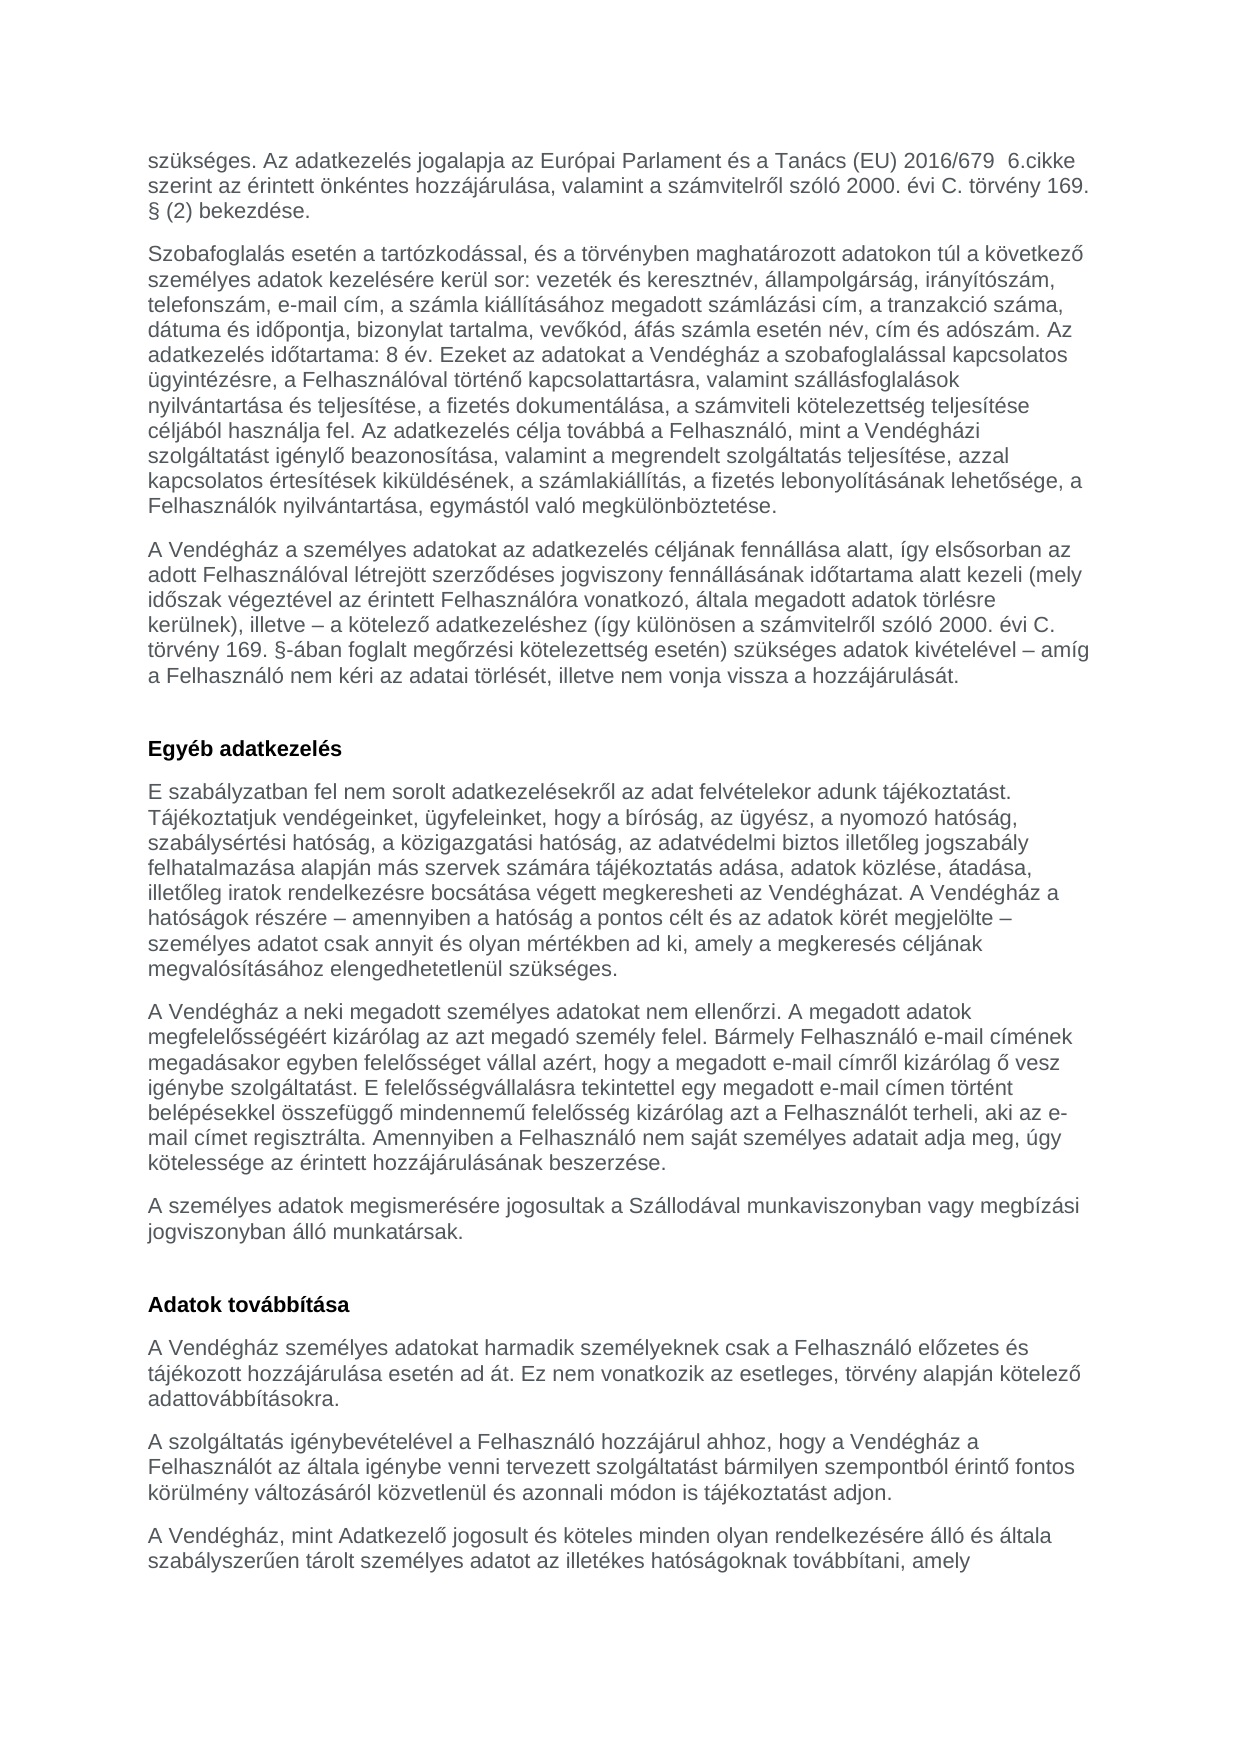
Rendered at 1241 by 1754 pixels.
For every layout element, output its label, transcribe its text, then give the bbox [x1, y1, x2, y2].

text A szolgáltatás igénybevételével a Felhasználó hozzájárul ahhoz, hogy a Vendégház a Felhasználót az általa igénybe venni tervezett szolgáltatást bármilyen szempontból érintő fontos körülmény változásáról közvetlenül és azonnali módon is tájékoztatást adjon. [148, 1429, 1093, 1504]
text A Vendégház a neki megadott személyes adatokat nem ellenőrzi. A megadott adatok megfelelősségéért kizárólag az azt megadó személy felel. Bármely Felhasználó e-mail címének megadásakor egyben felelősséget vállal azért, hogy a megadott e-mail címről kizárólag ő vesz igénybe szolgáltatást. E felelősségvállalásra tekintettel egy megadott e-mail címen történt belépésekkel összefüggő mindennemű felelősség kizárólag azt a Felhasználót terheli, aki az e-mail címet regisztrálta. Amennyiben a Felhasználó nem saját személyes adatait adja meg, úgy kötelessége az érintett hozzájárulásának beszerzése. [148, 999, 1093, 1175]
text A személyes adatok megismerésére jogosultak a Szállodával munkaviszonyban vagy megbízási jogviszonyban álló munkatársak. [148, 1193, 1093, 1244]
text Egyéb adatkezelés [148, 724, 1093, 761]
text E szabályzatban fel nem sorolt adatkezelésekről az adat felvételekor adunk tájékoztatást. Tájékoztatjuk vendégeinket, ügyfeleinket, hogy a bíróság, az ügyész, a nyomozó hatóság, szabálysértési hatóság, a közigazgatási hatóság, az adatvédelmi biztos illetőleg jogszabály felhatalmazása alapján más szervek számára tájékoztatás adása, adatok közlése, átadása, illetőleg iratok rendelkezésre bocsátása végett megkeresheti az Vendégházat. A Vendégház a hatóságok részére – amennyiben a hatóság a pontos célt és az adatok körét megjelölte – személyes adatot csak annyit és olyan mértékben ad ki, amely a megkeresés céljának megvalósításához elengedhetetlenül szükséges. [148, 779, 1093, 981]
text Adatok továbbítása [148, 1280, 1093, 1317]
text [148, 148, 1093, 223]
text Szobafoglalás esetén a tartózkodással, és a törvényben maghatározott adatokon túl a következő személyes adatok kezelésére kerül sor: vezeték és keresztnév, állampolgárság, irányítószám, telefonszám, e-mail cím, a számla kiállításához megadott számlázási cím, a tranzakció száma, dátuma és időpontja, bizonylat tartalma, vevőkód, áfás számla esetén név, cím és adószám. Az adatkezelés időtartama: 8 év. Ezeket az adatokat a Vendégház a szobafoglalással kapcsolatos ügyintézésre, a Felhasználóval történő kapcsolattartásra, valamint szállásfoglalások nyilvántartása és teljesítése, a fizetés dokumentálása, a számviteli kötelezettség teljesítése céljából használja fel. Az adatkezelés célja továbbá a Felhasználó, mint a Vendégházi szolgáltatást igénylő beazonosítása, valamint a megrendelt szolgáltatás teljesítése, azzal kapcsolatos értesítések kiküldésének, a számlakiállítás, a fizetés lebonyolításának lehetősége, a Felhasználók nyilvántartása, egymástól való megkülönböztetése. [148, 241, 1093, 518]
text A Vendégház a személyes adatokat az adatkezelés céljának fennállása alatt, így elsősorban az adott Felhasználóval létrejött szerződéses jogviszony fennállásának időtartama alatt kezeli (mely időszak végeztével az érintett Felhasználóra vonatkozó, általa megadott adatok törlésre kerülnek), illetve – a kötelező adatkezeléshez (így különösen a számvitelről szóló 2000. évi C. törvény 169. §-ában foglalt megőrzési kötelezettség esetén) szükséges adatok kivételével – amíg a Felhasználó nem kéri az adatai törlését, illetve nem vonja vissza a hozzájárulását. [148, 537, 1093, 688]
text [148, 1523, 1093, 1573]
text A Vendégház személyes adatokat harmadik személyeknek csak a Felhasználó előzetes és tájékozott hozzájárulása esetén ad át. Ez nem vonatkozik az esetleges, törvény alapján kötelező adattovábbításokra. [148, 1335, 1093, 1411]
